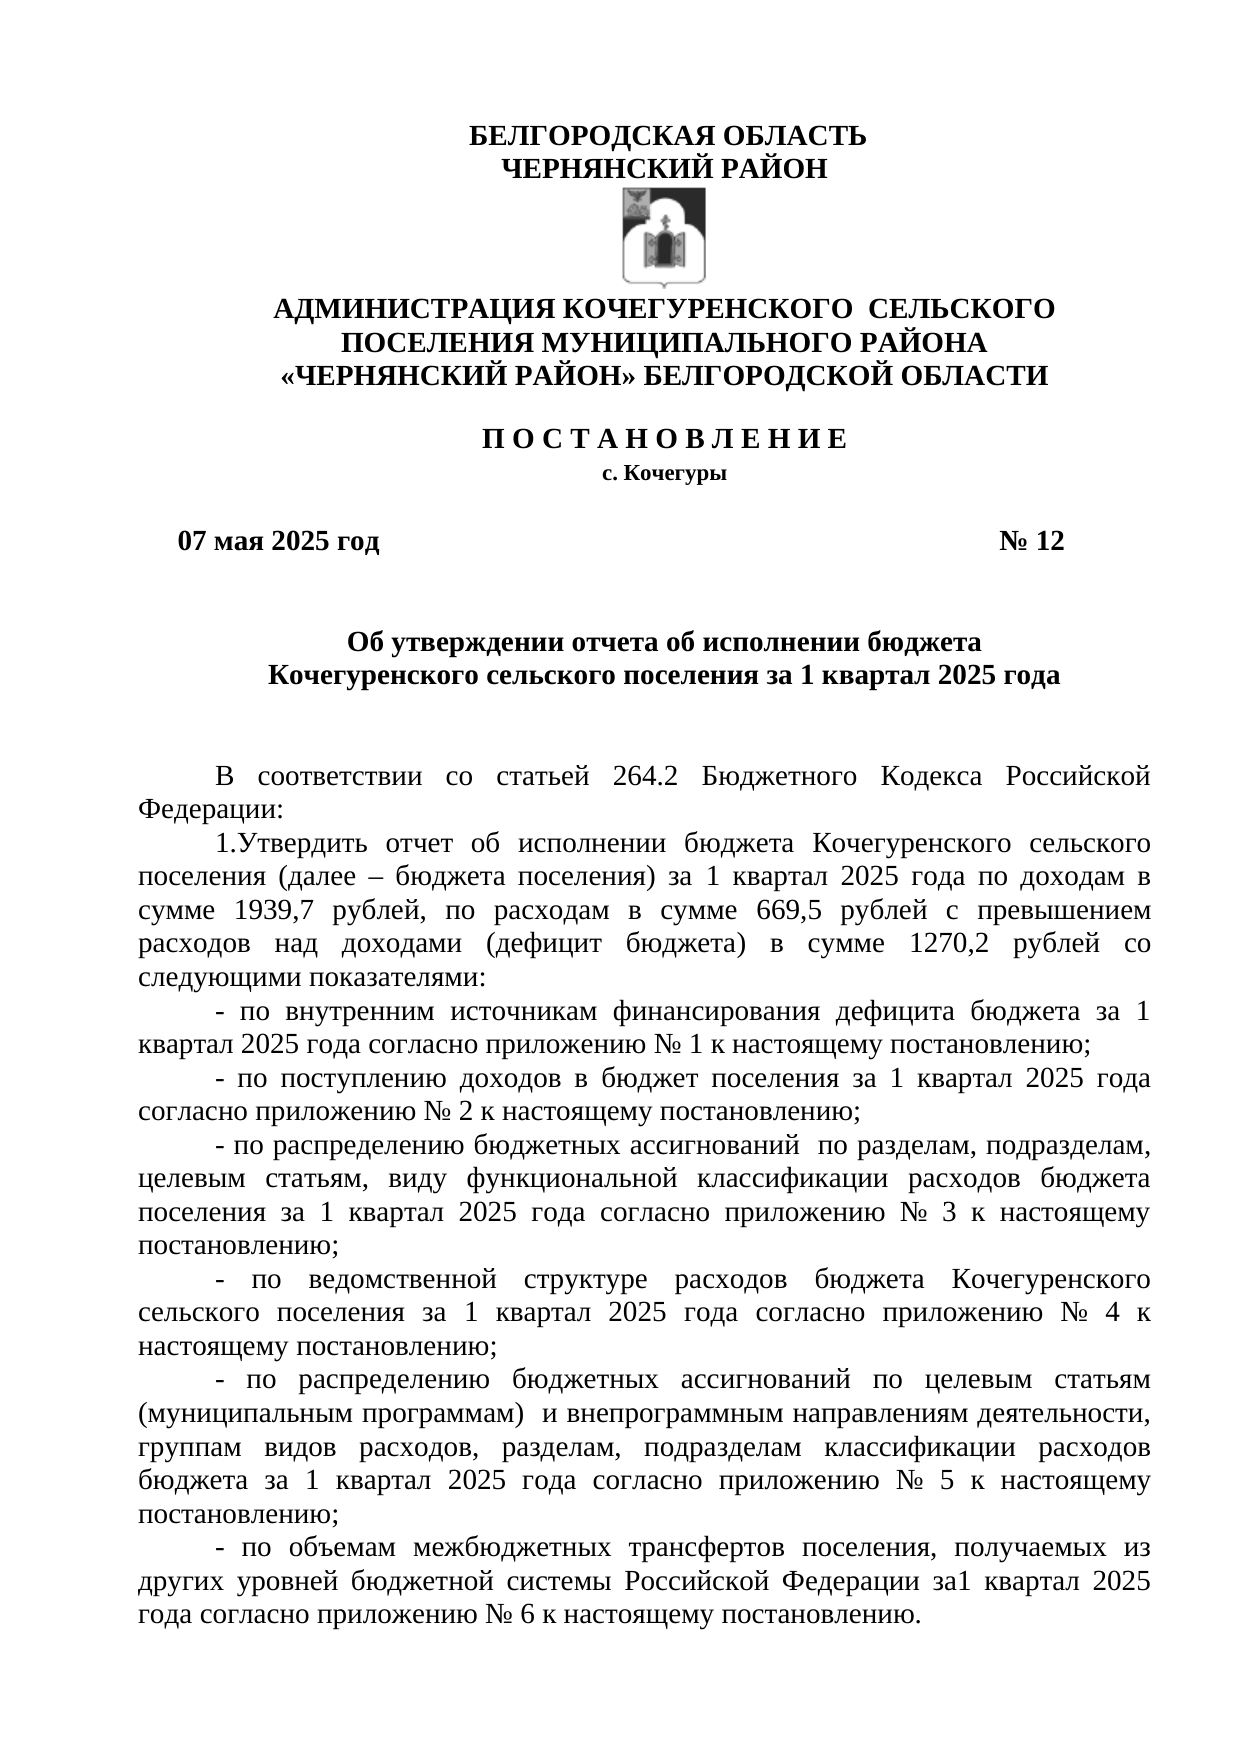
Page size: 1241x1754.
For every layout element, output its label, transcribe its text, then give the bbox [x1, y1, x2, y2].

text Об утверждении отчета об исполнении бюджета [177, 624, 1152, 657]
text «ЧЕРНЯНСКИЙ РАЙОН» БЕЛГОРОДСКОЙ ОБЛАСТИ [177, 358, 1152, 392]
text 07 мая 2025 год № 12 [177, 523, 1152, 557]
text В соответствии со статьей 264.2 Бюджетного Кодекса Российской Федерации: [138, 758, 1152, 825]
text П О С Т А Н О В Л Е Н И Е [177, 421, 1152, 454]
text ЧЕРНЯНСКИЙ РАЙОН [177, 152, 1152, 185]
picture [620, 185, 709, 292]
text с. Кочегуры [177, 459, 1152, 486]
text АДМИНИСТРАЦИЯ КОЧЕГУРЕНСКОГО СЕЛЬСКОГО ПОСЕЛЕНИЯ МУНИЦИПАЛЬНОГО РАЙОНА [177, 291, 1152, 358]
text - по поступлению доходов в бюджет поселения за 1 квартал 2025 года согласно приложению № 2 к настоящему постановлению; [138, 1060, 1152, 1127]
text - по распределению бюджетных ассигнований по целевым статьям (муниципальным программам) и внепрограммным направлениям деятельности, группам видов расходов, разделам, подразделам классификации расходов бюджета за 1 квартал 2025 года согласно приложению № 5 к настоящему постановлению; [138, 1362, 1152, 1529]
text - по внутренним источникам финансирования дефицита бюджета за 1 квартал 2025 года согласно приложению № 1 к настоящему постановлению; [138, 993, 1152, 1060]
text - по объемам межбюджетных трансфертов поселения, получаемых из других уровней бюджетной системы Российской Федерации за1 квартал 2025 года согласно приложению № 6 к настоящему постановлению. [138, 1529, 1152, 1630]
title БЕЛГОРОДСКАЯ ОБЛАСТЬ [177, 118, 1152, 152]
text - по ведомственной структуре расходов бюджета Кочегуренского сельского поселения за 1 квартал 2025 года согласно приложению № 4 к настоящему постановлению; [138, 1261, 1152, 1362]
text - по распределению бюджетных ассигнований по разделам, подразделам, целевым статьям, виду функциональной классификации расходов бюджета поселения за 1 квартал 2025 года согласно приложению № 3 к настоящему постановлению; [138, 1127, 1152, 1261]
text 1.Утвердить отчет об исполнении бюджета Кочегуренского сельского поселения (далее – бюджета поселения) за 1 квартал 2025 года по доходам в сумме 1939,7 рублей, по расходам в сумме 669,5 рублей с превышением расходов над доходами (дефицит бюджета) в сумме 1270,2 рублей со следующими показателями: [138, 825, 1152, 993]
text Кочегуренского сельского поселения за 1 квартал 2025 года [177, 657, 1152, 691]
